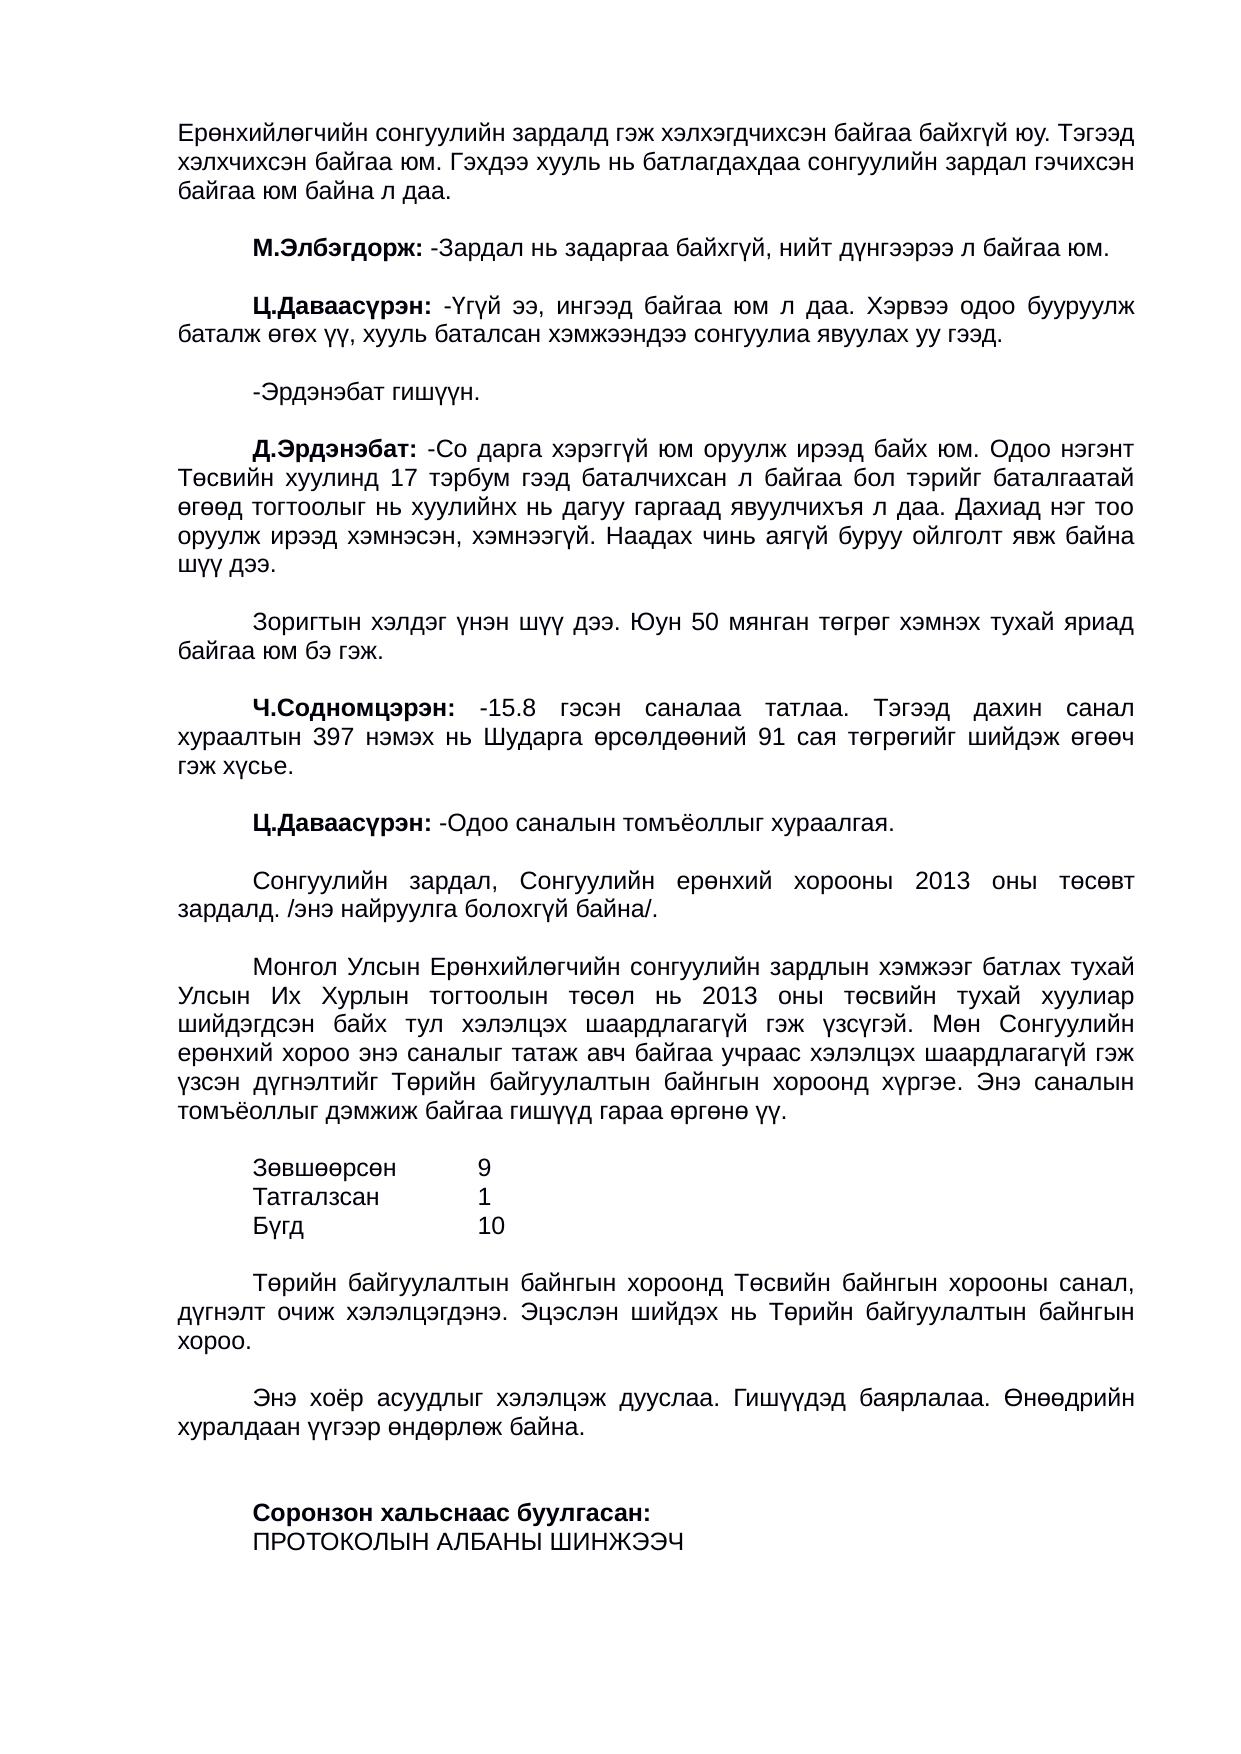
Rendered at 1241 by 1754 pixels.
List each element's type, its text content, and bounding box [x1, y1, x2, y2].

text Зоригтын хэлдэг үнэн шүү дээ. Юун 50 мянган төгрөг хэмнэх тухай яриад байгаа юм бэ гэж. [177, 607, 1136, 664]
text Ц.Даваасүрэн: -Үгүй ээ, ингээд байгаа юм л даа. Хэрвээ одоо бууруулж баталж өгөх үү, хууль баталсан хэмжээндээ сонгуулиа явуулах уу гээд. [177, 291, 1136, 348]
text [177, 1527, 1136, 1556]
text Энэ хоёр асуудлыг хэлэлцэж дууслаа. Гишүүдэд баярлалаа. Өнөөдрийн хуралдаан үүгээр өндөрлөж байна. [177, 1383, 1136, 1441]
text Ц.Даваасүрэн: -Одоо саналын томъёоллыг хураалгая. [177, 808, 1136, 837]
text М.Элбэгдорж: -Зардал нь задаргаа байхгүй, нийт дүнгээрээ л байгаа юм. [177, 233, 1136, 262]
text Зөвшөөрсөн 9 [177, 1153, 1136, 1182]
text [177, 118, 1136, 204]
text Татгалзсан 1 [177, 1182, 1136, 1211]
text Төрийн байгуулалтын байнгын хороонд Төсвийн байнгын хорооны санал, дүгнэлт очиж хэлэлцэгдэнэ. Эцэслэн шийдэх нь Төрийн байгуулалтын байнгын хороо. [177, 1268, 1136, 1354]
text -Эрдэнэбат гишүүн. [177, 377, 1136, 406]
text Соронзон хальснаас буулгасан: [177, 1498, 1136, 1527]
text Бүгд 10 [177, 1211, 1136, 1239]
text Д.Эрдэнэбат: -Со дарга хэрэггүй юм оруулж ирээд байх юм. Одоо нэгэнт Төсвийн хуулинд 17 тэрбум гээд баталчихсан л байгаа бол тэрийг баталгаатай өгөөд тогтоолыг нь хуулийнх нь дагуу гаргаад явуулчихъя л даа. Дахиад нэг тоо оруулж ирээд хэмнэсэн, хэмнээгүй. Наадах чинь аягүй буруу ойлголт явж байна шүү дээ. [177, 434, 1136, 578]
text Сонгуулийн зардал, Сонгуулийн ерөнхий хорооны 2013 оны төсөвт зардалд. /энэ найруулга болохгүй байна/. [177, 866, 1136, 923]
text Ч.Содномцэрэн: -15.8 гэсэн саналаа татлаа. Тэгээд дахин санал хураалтын 397 нэмэх нь Шударга өрсөлдөөний 91 сая төгрөгийг шийдэж өгөөч гэж хүсье. [177, 693, 1136, 779]
text Монгол Улсын Ерөнхийлөгчийн сонгуулийн зардлын хэмжээг батлах тухай Улсын Их Хурлын тогтоолын төсөл нь 2013 оны төсвийн тухай хуулиар шийдэгдсэн байх тул хэлэлцэх шаардлагагүй гэж үзсүгэй. Мөн Сонгуулийн ерөнхий хороо энэ саналыг татаж авч байгаа учраас хэлэлцэх шаардлагагүй гэж үзсэн дүгнэлтийг Төрийн байгуулалтын байнгын хороонд хүргэе. Энэ саналын томъёоллыг дэмжиж байгаа гишүүд гараа өргөнө үү. [177, 952, 1136, 1124]
